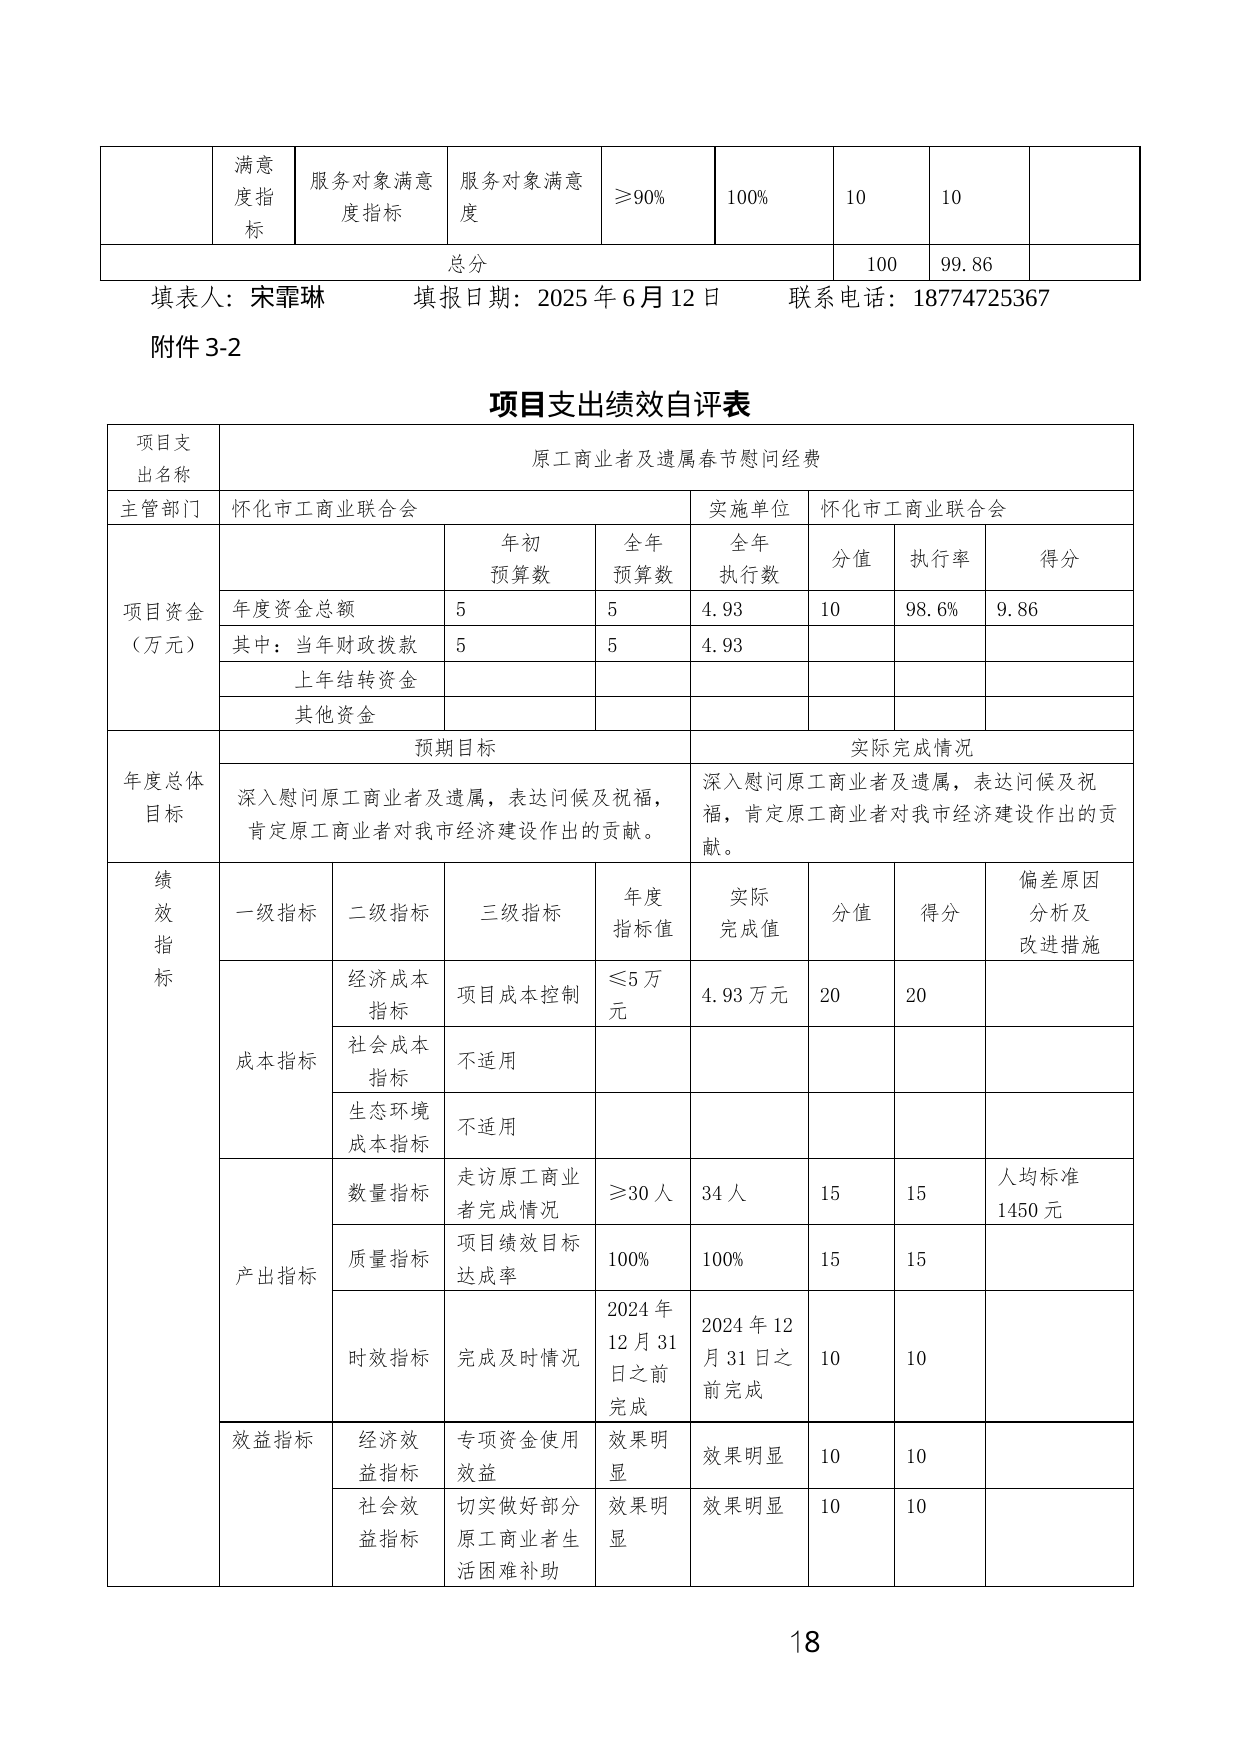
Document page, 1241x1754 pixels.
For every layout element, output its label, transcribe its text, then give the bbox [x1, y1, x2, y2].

table_cell 实施单位 [691, 491, 808, 524]
table_cell [809, 1093, 894, 1158]
table_cell 深入慰问原工商业者及遗属，表达问候及祝福，肯定原工商业者对我市经济建设作出的贡献。 [220, 764, 690, 862]
table_cell 实际 完成值 [691, 863, 808, 960]
table_cell 预期目标 [220, 731, 690, 763]
table_cell [691, 1093, 808, 1158]
table_cell 15 [809, 1225, 894, 1290]
table_cell 得分 [895, 863, 985, 960]
table_cell 满意度指标 [213, 147, 294, 244]
table_cell [986, 1291, 1133, 1421]
table_cell 10 [809, 1489, 894, 1586]
table_cell 100 [834, 245, 929, 280]
table_cell 二级指标 [333, 863, 444, 960]
table_cell 上年结转资金 [220, 662, 444, 696]
table_cell 15 [809, 1159, 894, 1224]
text 填表人：宋霏琳 填报日期：2025年6月12日 联系电话：18774725367 [150, 281, 1090, 313]
table_cell [596, 662, 690, 696]
table_cell 100% [716, 147, 833, 244]
table_cell 项目资金 （万元） [108, 525, 219, 729]
table_cell 4.93万元 [691, 961, 808, 1026]
table_cell 产出指标 [220, 1159, 332, 1421]
table_cell 一级指标 [220, 863, 332, 960]
table_cell 5 [445, 626, 595, 661]
table_cell [986, 961, 1133, 1026]
table_cell [809, 662, 894, 696]
table_cell [809, 697, 894, 729]
table_cell 怀化市工商业联合会 [220, 491, 690, 524]
table_cell ≤5万元 [596, 961, 690, 1026]
table_cell 5 [596, 591, 690, 625]
table_cell [596, 1027, 690, 1092]
table_cell ≥90% [602, 147, 714, 244]
table_cell [895, 1093, 985, 1158]
table_cell 执行率 [895, 525, 985, 590]
table_cell 5 [596, 626, 690, 661]
table_cell 深入慰问原工商业者及遗属，表达问候及祝福，肯定原工商业者对我市经济建设作出的贡献。 [691, 764, 1133, 862]
text 项目支出绩效自评表 [150, 378, 1090, 424]
table_cell 20 [809, 961, 894, 1026]
table_cell [691, 662, 808, 696]
table_cell 10 [895, 1423, 985, 1487]
table_cell 100% [596, 1225, 690, 1290]
table_cell 三级指标 [445, 863, 595, 960]
table_cell [986, 1225, 1133, 1290]
table_cell [986, 626, 1133, 661]
table_cell 经济效 益指标 [333, 1423, 444, 1487]
table_cell [691, 1027, 808, 1092]
table_cell 社会成本指标 [333, 1027, 444, 1092]
table_cell 4.93 [691, 591, 808, 625]
table_cell [986, 1093, 1133, 1158]
table_cell 全年 执行数 [691, 525, 808, 590]
table_cell 社会效 益指标 [333, 1489, 444, 1586]
table_cell [895, 697, 985, 729]
table_cell [986, 1027, 1133, 1092]
table_cell [986, 697, 1133, 729]
table_cell 年度总体目标 [108, 731, 219, 862]
table_cell 不适用 [445, 1027, 595, 1092]
table_cell 专项资金使用效益 [445, 1423, 595, 1487]
table_cell 总分 [101, 245, 833, 280]
table_cell 年初 预算数 [445, 525, 595, 590]
table_cell 不适用 [445, 1093, 595, 1158]
table_cell 2024年12月31日之前完成 [596, 1291, 690, 1421]
text 附件3-2 [150, 313, 1090, 378]
table_cell 切实做好部分原工商业者生活困难补助 [445, 1489, 595, 1586]
table_cell 其中：当年财政拨款 [220, 626, 444, 661]
table_cell 分值 [809, 525, 894, 590]
table_cell 人均标准1450元 [986, 1159, 1133, 1224]
table_cell 年度 指标值 [596, 863, 690, 960]
table_cell [596, 1093, 690, 1158]
table_cell 成本指标 [220, 961, 332, 1158]
table_cell 质量指标 [333, 1225, 444, 1290]
table_cell 偏差原因 分析及 改进措施 [986, 863, 1133, 960]
table_cell 主管部门 [108, 491, 219, 524]
table_cell [691, 697, 808, 729]
table_cell 15 [895, 1159, 985, 1224]
table_cell 98.6% [895, 591, 985, 625]
table_cell 得分 [986, 525, 1133, 590]
table_cell 经济成本指标 [333, 961, 444, 1026]
table_cell [1030, 245, 1139, 280]
table_cell 10 [930, 147, 1029, 244]
table_cell 全年 预算数 [596, 525, 690, 590]
table_cell [809, 626, 894, 661]
table_cell ≥30人 [596, 1159, 690, 1224]
table_cell [445, 662, 595, 696]
table_cell 10 [895, 1291, 985, 1421]
table_cell [596, 697, 690, 729]
table_cell 5 [445, 591, 595, 625]
table_cell [445, 697, 595, 729]
table_cell [895, 626, 985, 661]
table_cell [986, 662, 1133, 696]
table_cell 服务对象满意度指标 [296, 147, 447, 244]
table_cell 9.86 [986, 591, 1133, 625]
table_cell 实际完成情况 [691, 731, 1133, 763]
table_cell 绩 效 指 标 [108, 863, 219, 1586]
table_cell [220, 525, 444, 590]
table_cell 效益指标 [220, 1423, 332, 1586]
table_cell 数量指标 [333, 1159, 444, 1224]
table_cell 服务对象满意度 [448, 147, 601, 244]
table_cell 怀化市工商业联合会 [809, 491, 1133, 524]
table_cell 100% [691, 1225, 808, 1290]
table_cell 10 [809, 591, 894, 625]
table_cell 效果明显 [691, 1423, 808, 1487]
table_cell 2024年12月31日之前完成 [691, 1291, 808, 1421]
table_cell 15 [895, 1225, 985, 1290]
table_cell [1030, 147, 1139, 244]
table_cell 走访原工商业者完成情况 [445, 1159, 595, 1224]
table_header 原工商业者及遗属春节慰问经费 [220, 425, 1133, 490]
table_cell 效果明显 [596, 1423, 690, 1487]
table_cell 10 [895, 1489, 985, 1586]
table_cell 时效指标 [333, 1291, 444, 1421]
table_cell 完成及时情况 [445, 1291, 595, 1421]
table_cell [809, 1027, 894, 1092]
table_cell 效果明显 [691, 1489, 808, 1586]
table_cell 10 [809, 1291, 894, 1421]
table_cell [986, 1489, 1133, 1586]
table_cell 34人 [691, 1159, 808, 1224]
table_cell 其他资金 [220, 697, 444, 729]
table_cell 10 [834, 147, 929, 244]
table_cell 20 [895, 961, 985, 1026]
table_cell 10 [809, 1423, 894, 1487]
table_cell 项目绩效目标达成率 [445, 1225, 595, 1290]
table_cell [895, 1027, 985, 1092]
table_cell [895, 662, 985, 696]
table_cell 分值 [809, 863, 894, 960]
table_cell 效果明显 [596, 1489, 690, 1586]
table_cell 项目成本控制 [445, 961, 595, 1026]
table_header 项目支 出名称 [108, 425, 219, 490]
table_cell 4.93 [691, 626, 808, 661]
table_cell 年度资金总额 [220, 591, 444, 625]
table_cell 99.86 [930, 245, 1029, 280]
table_cell 生态环境成本指标 [333, 1093, 444, 1158]
table_cell [986, 1423, 1133, 1487]
